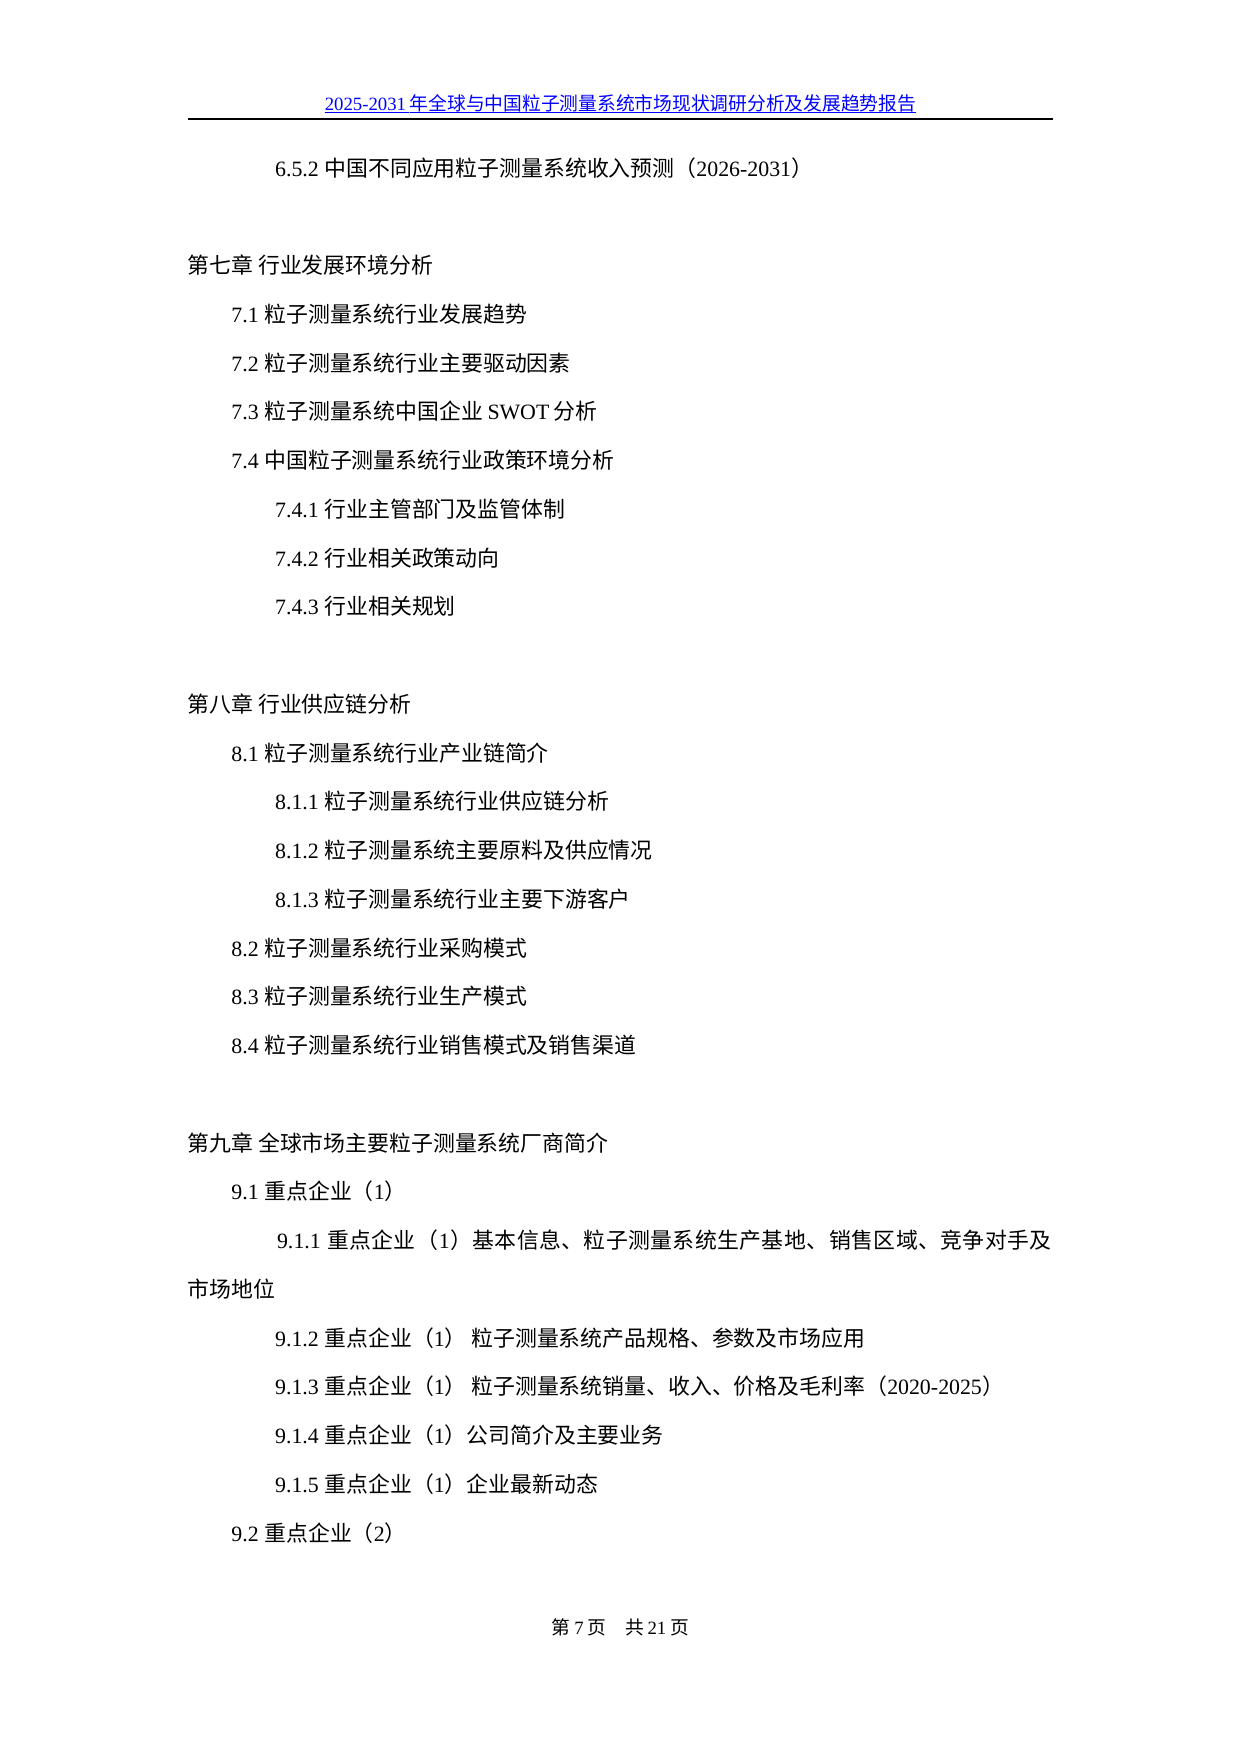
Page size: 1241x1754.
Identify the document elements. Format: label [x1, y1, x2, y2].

text [187, 150, 1053, 1548]
